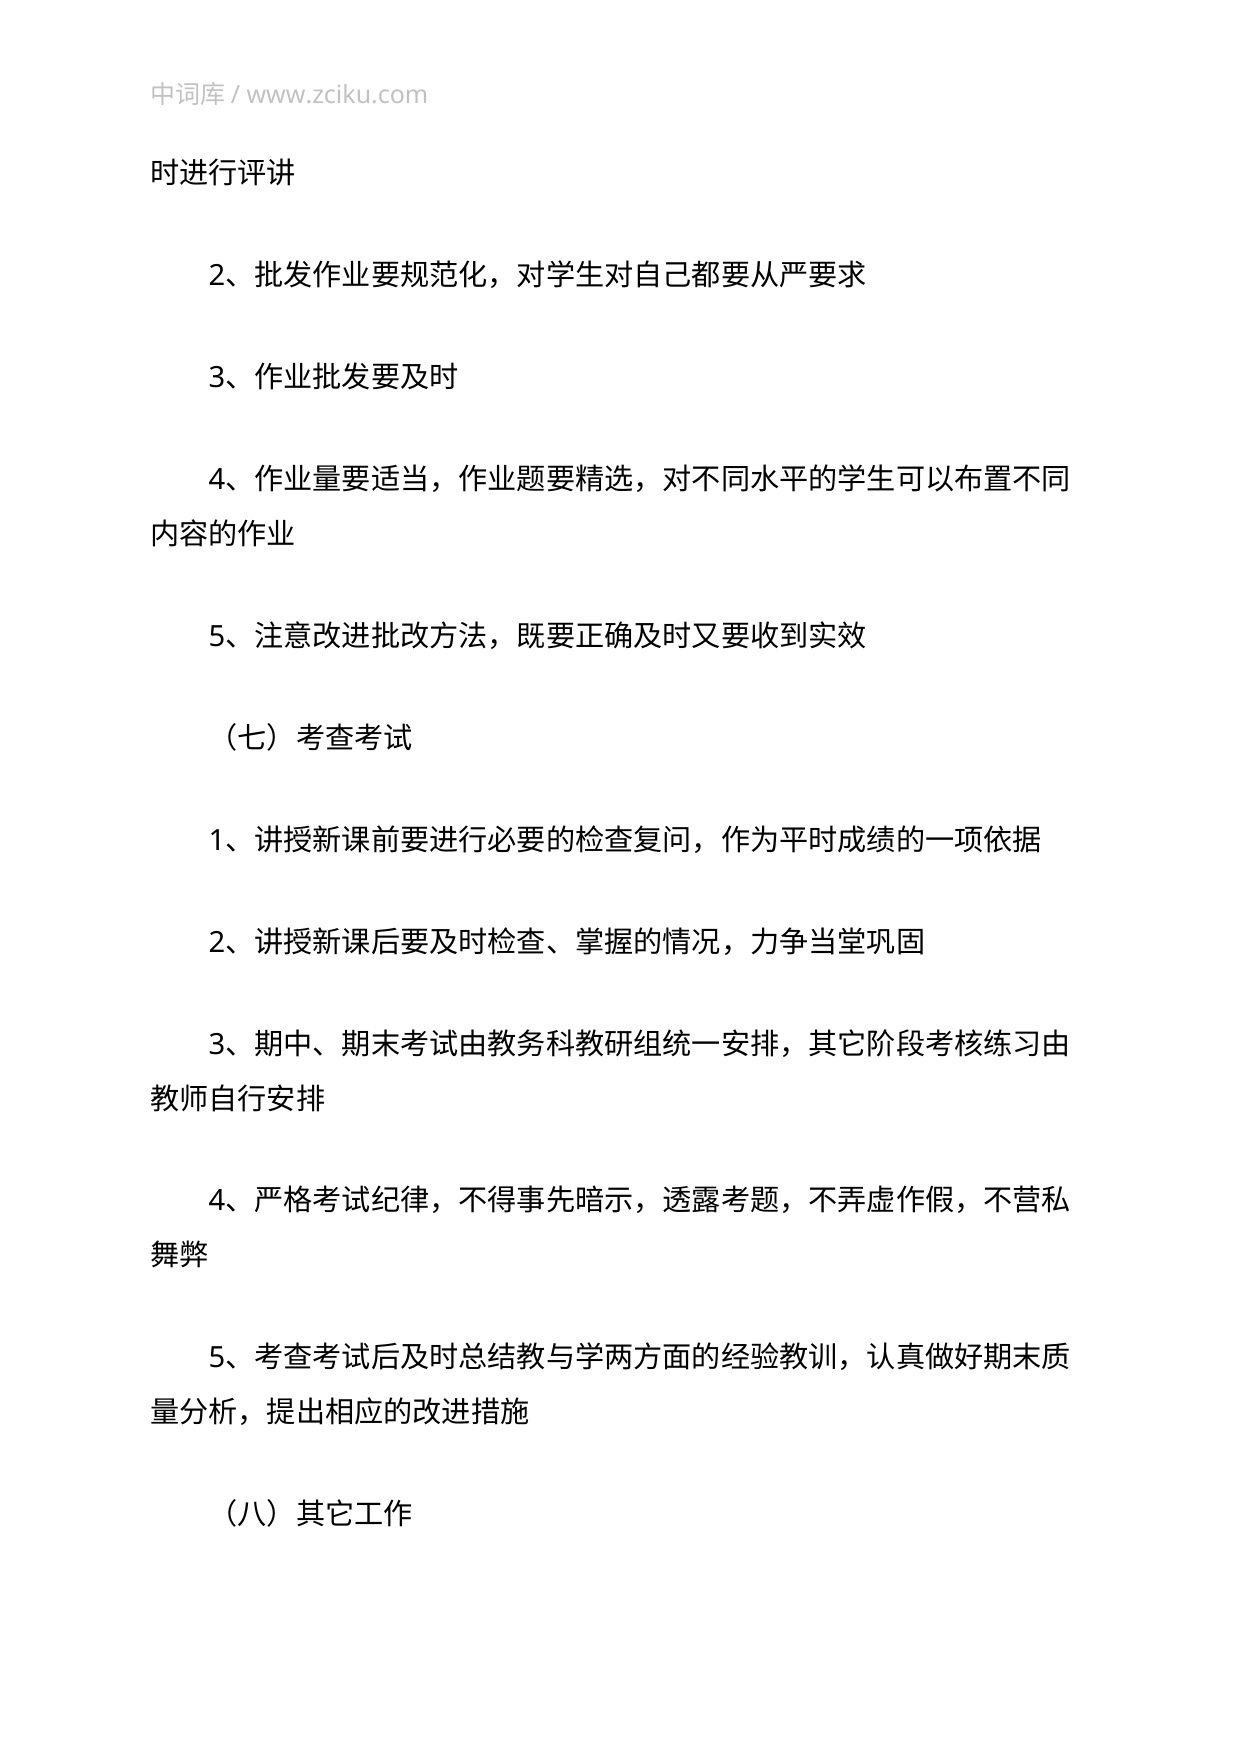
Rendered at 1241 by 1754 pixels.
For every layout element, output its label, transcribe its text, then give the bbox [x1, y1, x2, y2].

text 3、期中、期末考试由教务科教研组统一安排，其它阶段考核练习由教师自行安排 [150, 1020, 1090, 1117]
text 4、作业量要适当，作业题要精选，对不同水平的学生可以布置不同内容的作业 [150, 456, 1090, 553]
text 2、讲授新课后要及时检查、掌握的情况，力争当堂巩固 [150, 918, 1090, 961]
text （七）考查考试 [150, 714, 1090, 757]
text 5、注意改进批改方法，既要正确及时又要收到实效 [150, 612, 1090, 655]
text （八）其它工作 [150, 1491, 1090, 1533]
text 3、作业批发要及时 [150, 354, 1090, 396]
text 1、讲授新课前要进行必要的检查复问，作为平时成绩的一项依据 [150, 816, 1090, 859]
text 5、考查考试后及时总结教与学两方面的经验教训，认真做好期末质量分析，提出相应的改进措施 [150, 1334, 1090, 1431]
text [150, 150, 1090, 192]
text 4、严格考试纪律，不得事先暗示，透露考题，不弄虚作假，不营私舞弊 [150, 1177, 1090, 1274]
text 2、批发作业要规范化，对学生对自己都要从严要求 [150, 252, 1090, 294]
